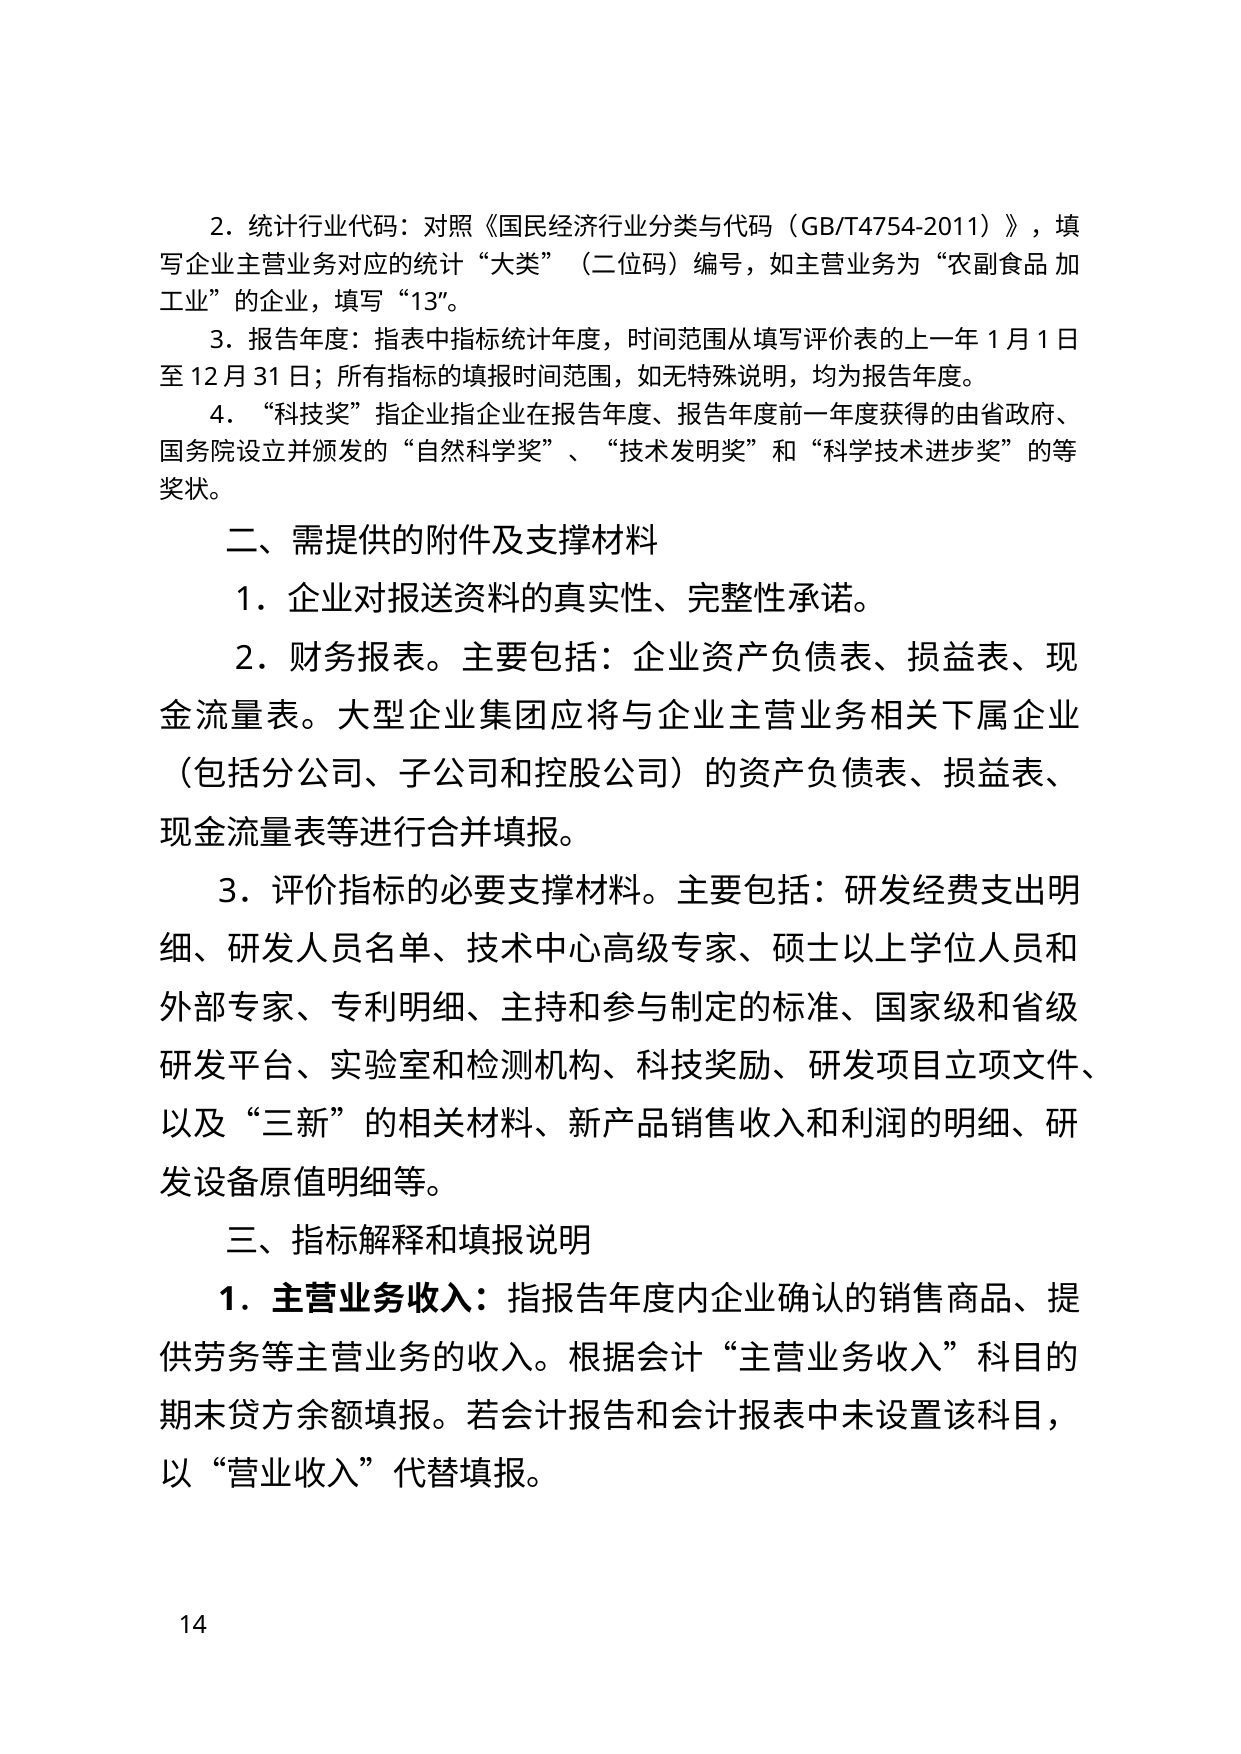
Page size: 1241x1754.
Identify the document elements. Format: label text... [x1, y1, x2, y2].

list 报告年度：指表中指标统计年度，时间范围从填写评价表的上一年1月1日至12月31日；所有指标的填报时间范围，如无特殊说明，均为报告年度。 [159, 318, 1081, 393]
text 三、指标解释和填报说明 [159, 1206, 1081, 1264]
text 1．企业对报送资料的真实性、完整性承诺。 [159, 564, 1081, 622]
text 2．财务报表。主要包括：企业资产负债表、损益表、现金流量表。大型企业集团应将与企业主营业务相关下属企业（包括分公司、子公司和控股公司）的资产负债表、损益表、现金流量表等进行合并填报。 [159, 622, 1081, 856]
text 4．“科技奖”指企业指企业在报告年度、报告年度前一年度获得的由省政府、国务院设立并颁发的“自然科学奖”、“技术发明奖”和“科学技术进步奖”的等奖状。 [159, 393, 1081, 506]
text 1．主营业务收入：指报告年度内企业确认的销售商品、提供劳务等主营业务的收入。根据会计“主营业务收入”科目的期末贷方余额填报。若会计报告和会计报表中未设置该科目，以“营业收入”代替填报。 [159, 1264, 1081, 1497]
list 统计行业代码：对照《国民经济行业分类与代码（GB/T4754-2011）》，填 写企业主营业务对应的统计“大类”（二位码）编号，如主营业务为“农副食品 加工业”的企业，填写“13”。 [159, 206, 1081, 318]
text 二、需提供的附件及支撑材料 [159, 506, 1081, 564]
text 3．评价指标的必要支撑材料。主要包括：研发经费支出明细、研发人员名单、技术中心高级专家、硕士以上学位人员和外部专家、专利明细、主持和参与制定的标准、国家级和省级研发平台、实验室和检测机构、科技奖励、研发项目立项文件、以及“三新”的相关材料、新产品销售收入和利润的明细、研发设备原值明细等。 [159, 856, 1081, 1206]
